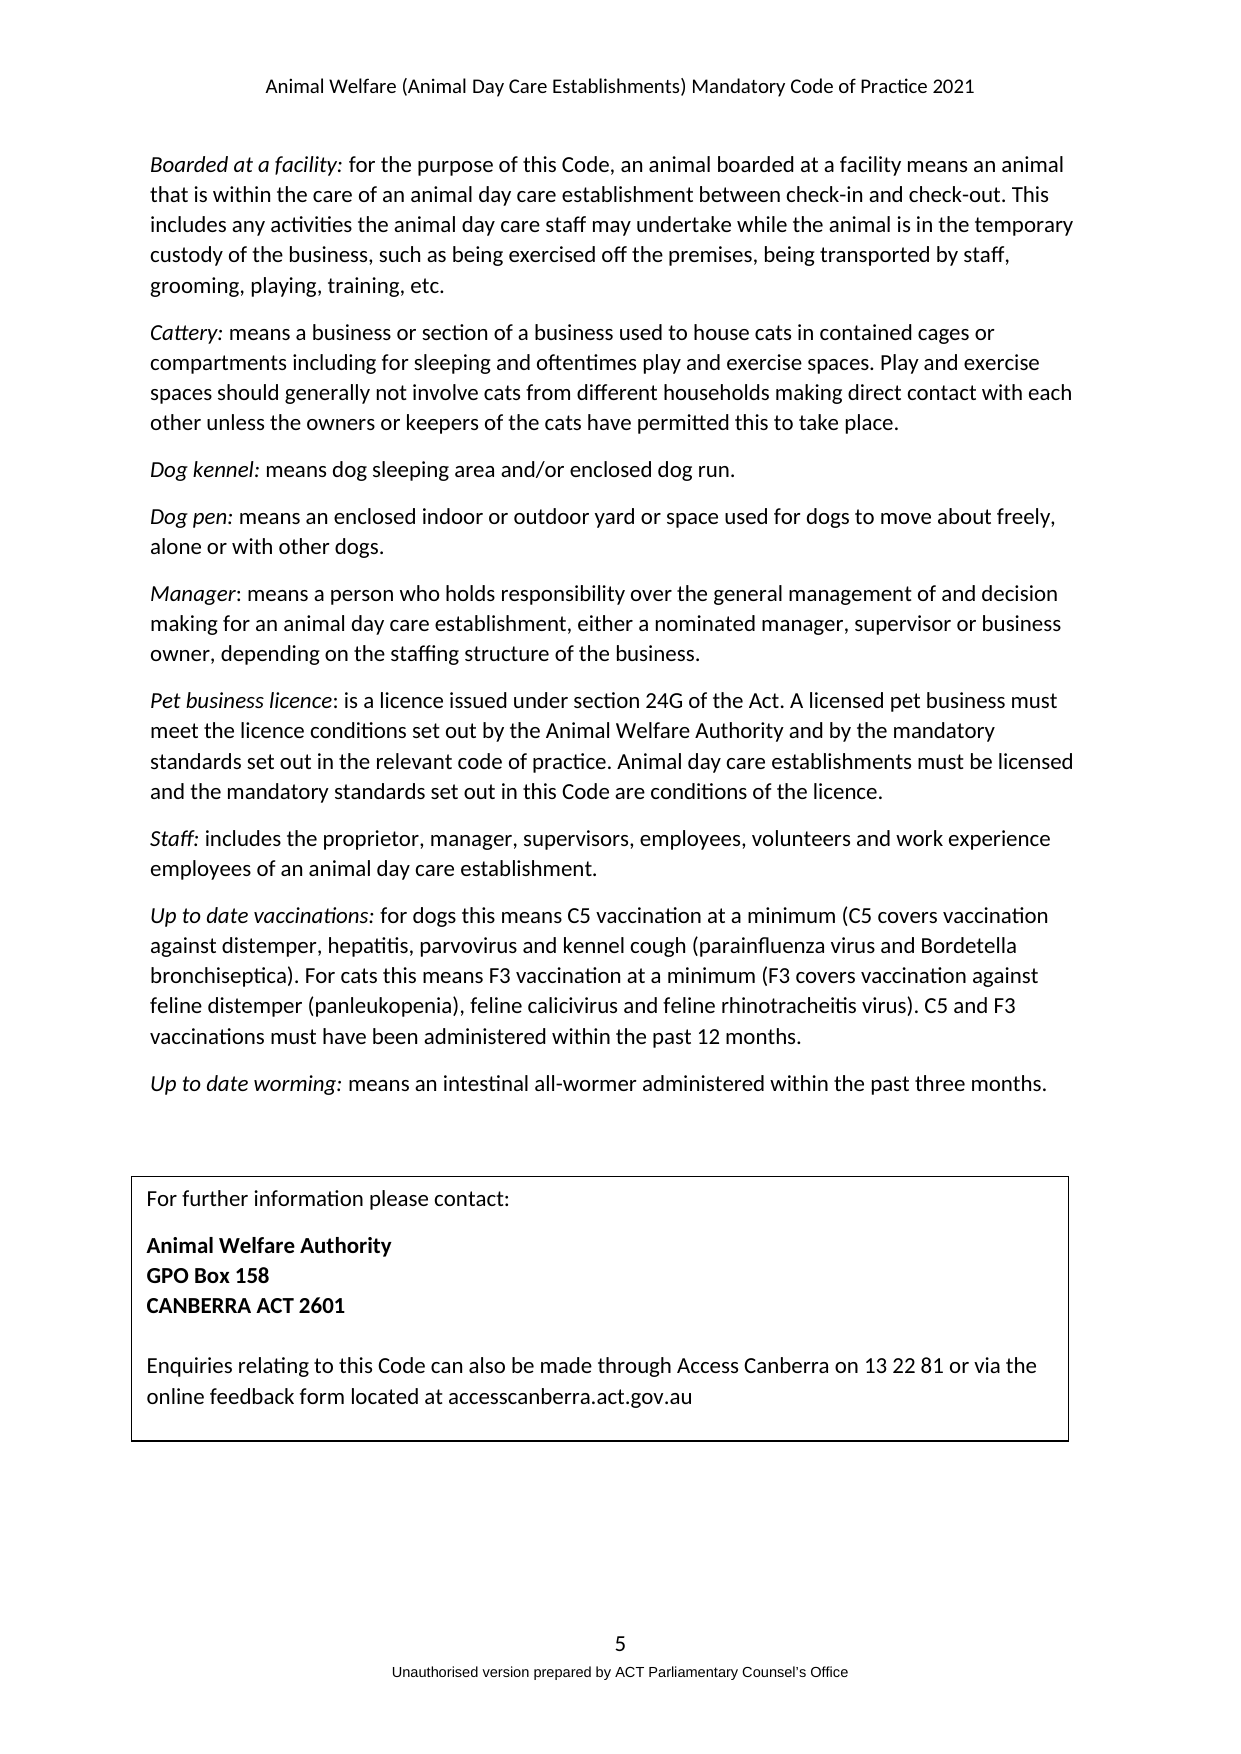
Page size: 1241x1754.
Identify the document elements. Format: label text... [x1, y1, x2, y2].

text Staff: includes the proprietor, manager, supervisors, employees, volunteers and work experience employees of an animal day care establishment. [150, 824, 1090, 882]
text Boarded at a facility: for the purpose of this Code, an animal boarded at a facility means an animal that is within the care of an animal day care establishment between check-in and check-out. This includes any activities the animal day care staff may undertake while the animal is in the temporary custody of the business, such as being exercised off the premises, being transported by staff, grooming, playing, training, etc. [150, 150, 1090, 299]
text Up to date vaccinations: for dogs this means C5 vaccination at a minimum (C5 covers vaccination against distemper, hepatitis, parvovirus and kennel cough (parainfluenza virus and Bordetella bronchiseptica). For cats this means F3 vaccination at a minimum (F3 covers vaccination against feline distemper (panleukopenia), feline calicivirus and feline rhinotracheitis virus). C5 and F3 vaccinations must have been administered within the past 12 months. [150, 901, 1090, 1050]
text Up to date worming: means an intestinal all-wormer administered within the past three months. [150, 1069, 1090, 1097]
text Dog pen: means an enclosed indoor or outdoor yard or space used for dogs to move about freely, alone or with other dogs. [150, 502, 1090, 560]
text Cattery: means a business or section of a business used to house cats in contained cages or compartments including for sleeping and oftentimes play and exercise spaces. Play and exercise spaces should generally not involve cats from different households making direct contact with each other unless the owners or keepers of the cats have permitted this to take place. [150, 318, 1090, 436]
text Dog kennel: means dog sleeping area and/or enclosed dog run. [150, 455, 1090, 483]
text Pet business licence: is a licence issued under section 24G of the Act. A licensed pet business must meet the licence conditions set out by the Animal Welfare Authority and by the mandatory standards set out in the relevant code of practice. Animal day care establishments must be licensed and the mandatory standards set out in this Code are conditions of the licence. [150, 686, 1090, 805]
text Manager: means a person who holds responsibility over the general management of and decision making for an animal day care establishment, either a nominated manager, supervisor or business owner, depending on the staffing structure of the business. [150, 579, 1090, 668]
